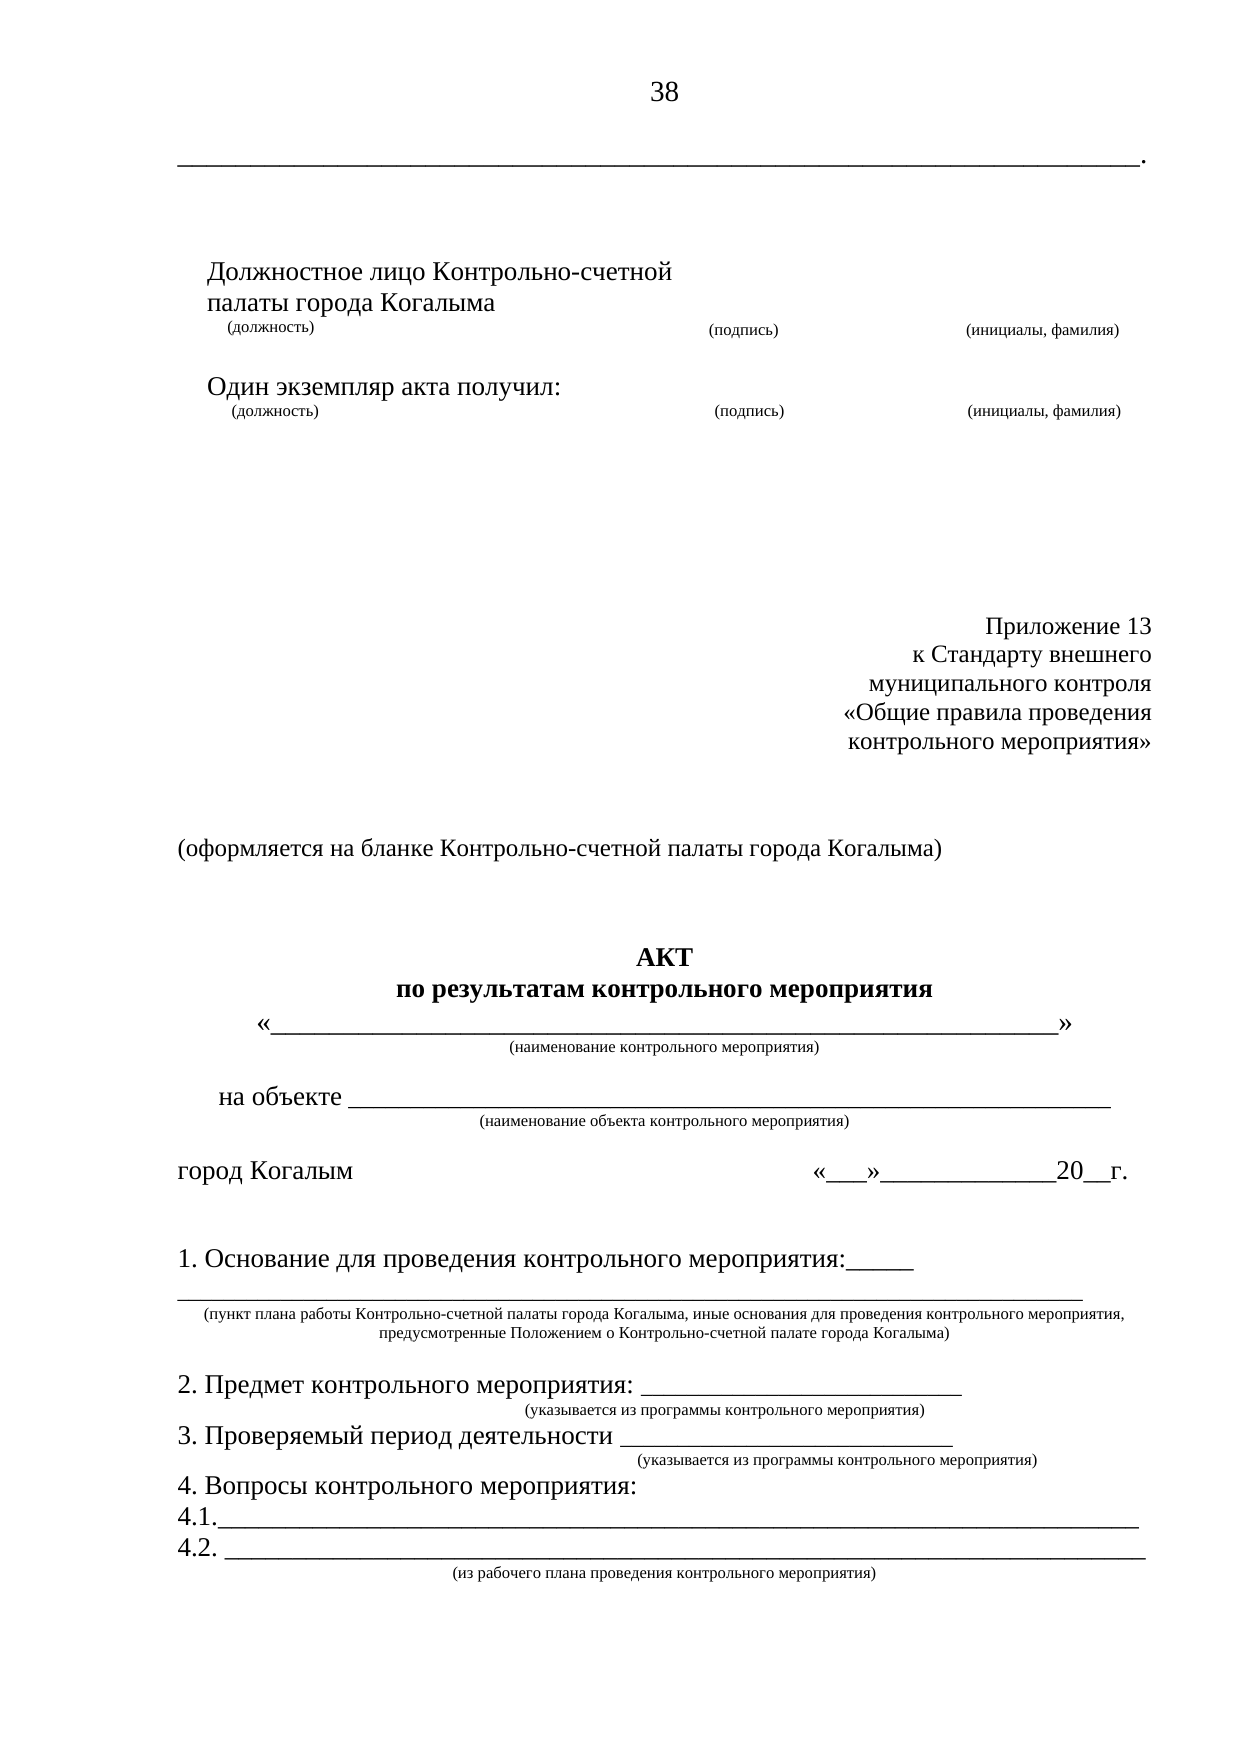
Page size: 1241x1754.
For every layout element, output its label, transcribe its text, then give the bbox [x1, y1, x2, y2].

text АКТ [177, 941, 1152, 972]
table_header Должностное лицо Контрольно-счетной палаты города Когалыма (должность) [207, 224, 709, 339]
table_header (подпись) (инициалы, фамилия) [709, 224, 1240, 339]
text 4.2. ____________________________________________________________________ [177, 1531, 1152, 1562]
text _______________________________________________________________________________ [177, 1277, 1152, 1304]
text по результатам контрольного мероприятия [177, 972, 1152, 1004]
text 1. Основание для проведения контрольного мероприятия:_____ [177, 1242, 1152, 1273]
text Приложение 13 [177, 611, 1152, 639]
text «______________________________________________________» [177, 1004, 1152, 1037]
text (пункт плана работы Контрольно-счетной палаты города Когалыма, иные основания для проведения контрольного мероприятия, предусмотренные Положением о Контрольно-счетной палате города Когалыма) [177, 1304, 1152, 1342]
text город Когалым «___»_____________20__г. [177, 1154, 1152, 1185]
text (из рабочего плана проведения контрольного мероприятия) [177, 1562, 1152, 1582]
text 4. Вопросы контрольного мероприятия: [177, 1469, 1152, 1500]
text __________________________________________________________________. [177, 137, 1181, 170]
text (указывается из программы контрольного мероприятия) [177, 1450, 1152, 1469]
text (наименование контрольного мероприятия) [177, 1037, 1152, 1056]
text (указывается из программы контрольного мероприятия) [177, 1399, 1152, 1419]
text 2. Предмет контрольного мероприятия: ____________________________ [177, 1368, 1152, 1399]
text Один экземпляр акта получил: [177, 370, 1152, 401]
text (должность) (подпись) (инициалы, фамилия) [177, 401, 1152, 420]
text 4.1.____________________________________________________________________ [177, 1500, 1152, 1531]
text к Стандарту внешнего муниципального контроля «Общие правила проведения контрольного мероприятия» [812, 639, 1152, 754]
text на объекте _____________________________________________________________ [177, 1080, 1152, 1111]
text (оформляется на бланке Контрольно-счетной палаты города Когалыма) [177, 833, 1152, 862]
text 3. Проверяемый период деятельности _____________________________ [177, 1419, 1152, 1450]
text (наименование объекта контрольного мероприятия) [177, 1111, 1152, 1130]
